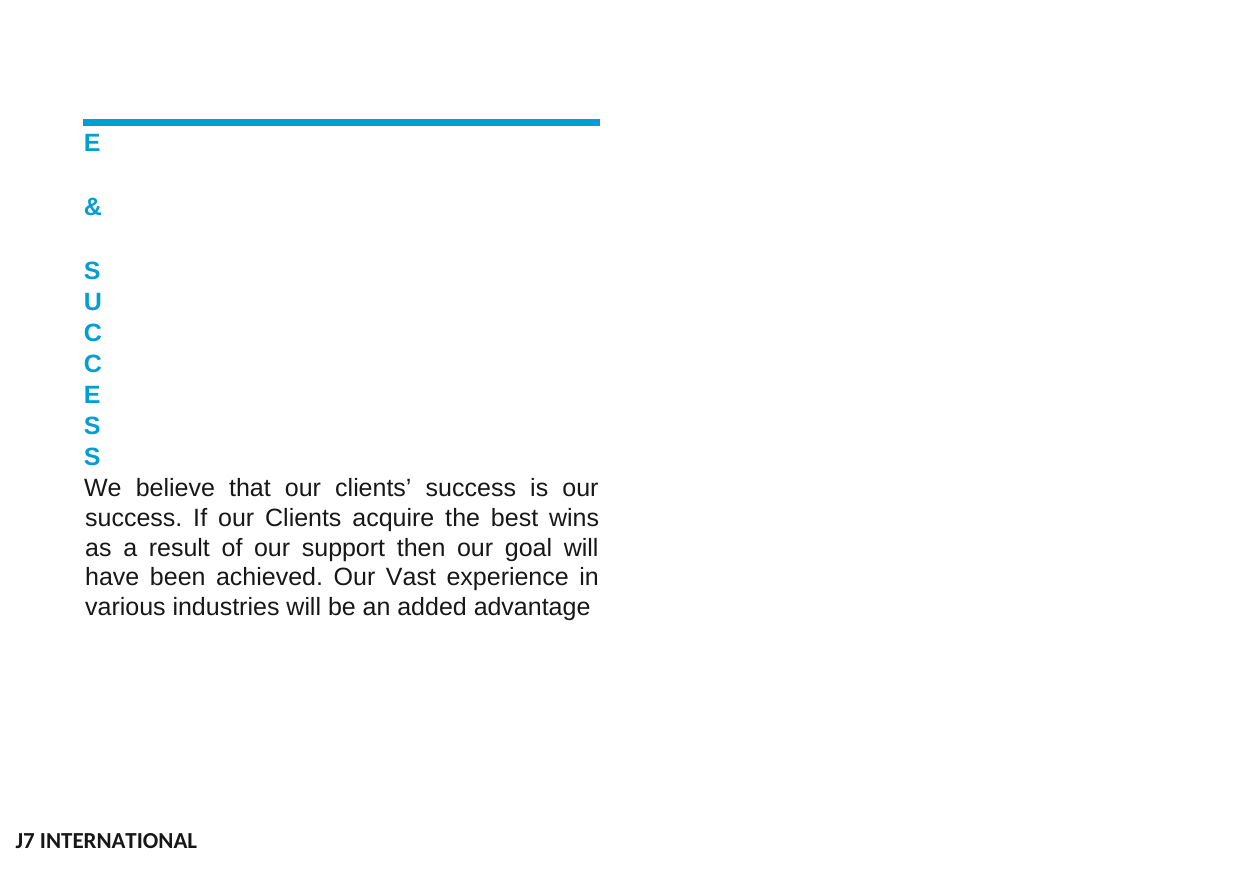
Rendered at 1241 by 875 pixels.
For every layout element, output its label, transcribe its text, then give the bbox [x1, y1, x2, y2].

text We believe that our clients’ success is our success. If our Clients acquire the best wins as a result of our support then our goal will have been achieved. Our Vast experience in various industries will be an added advantage [84, 473, 599, 620]
